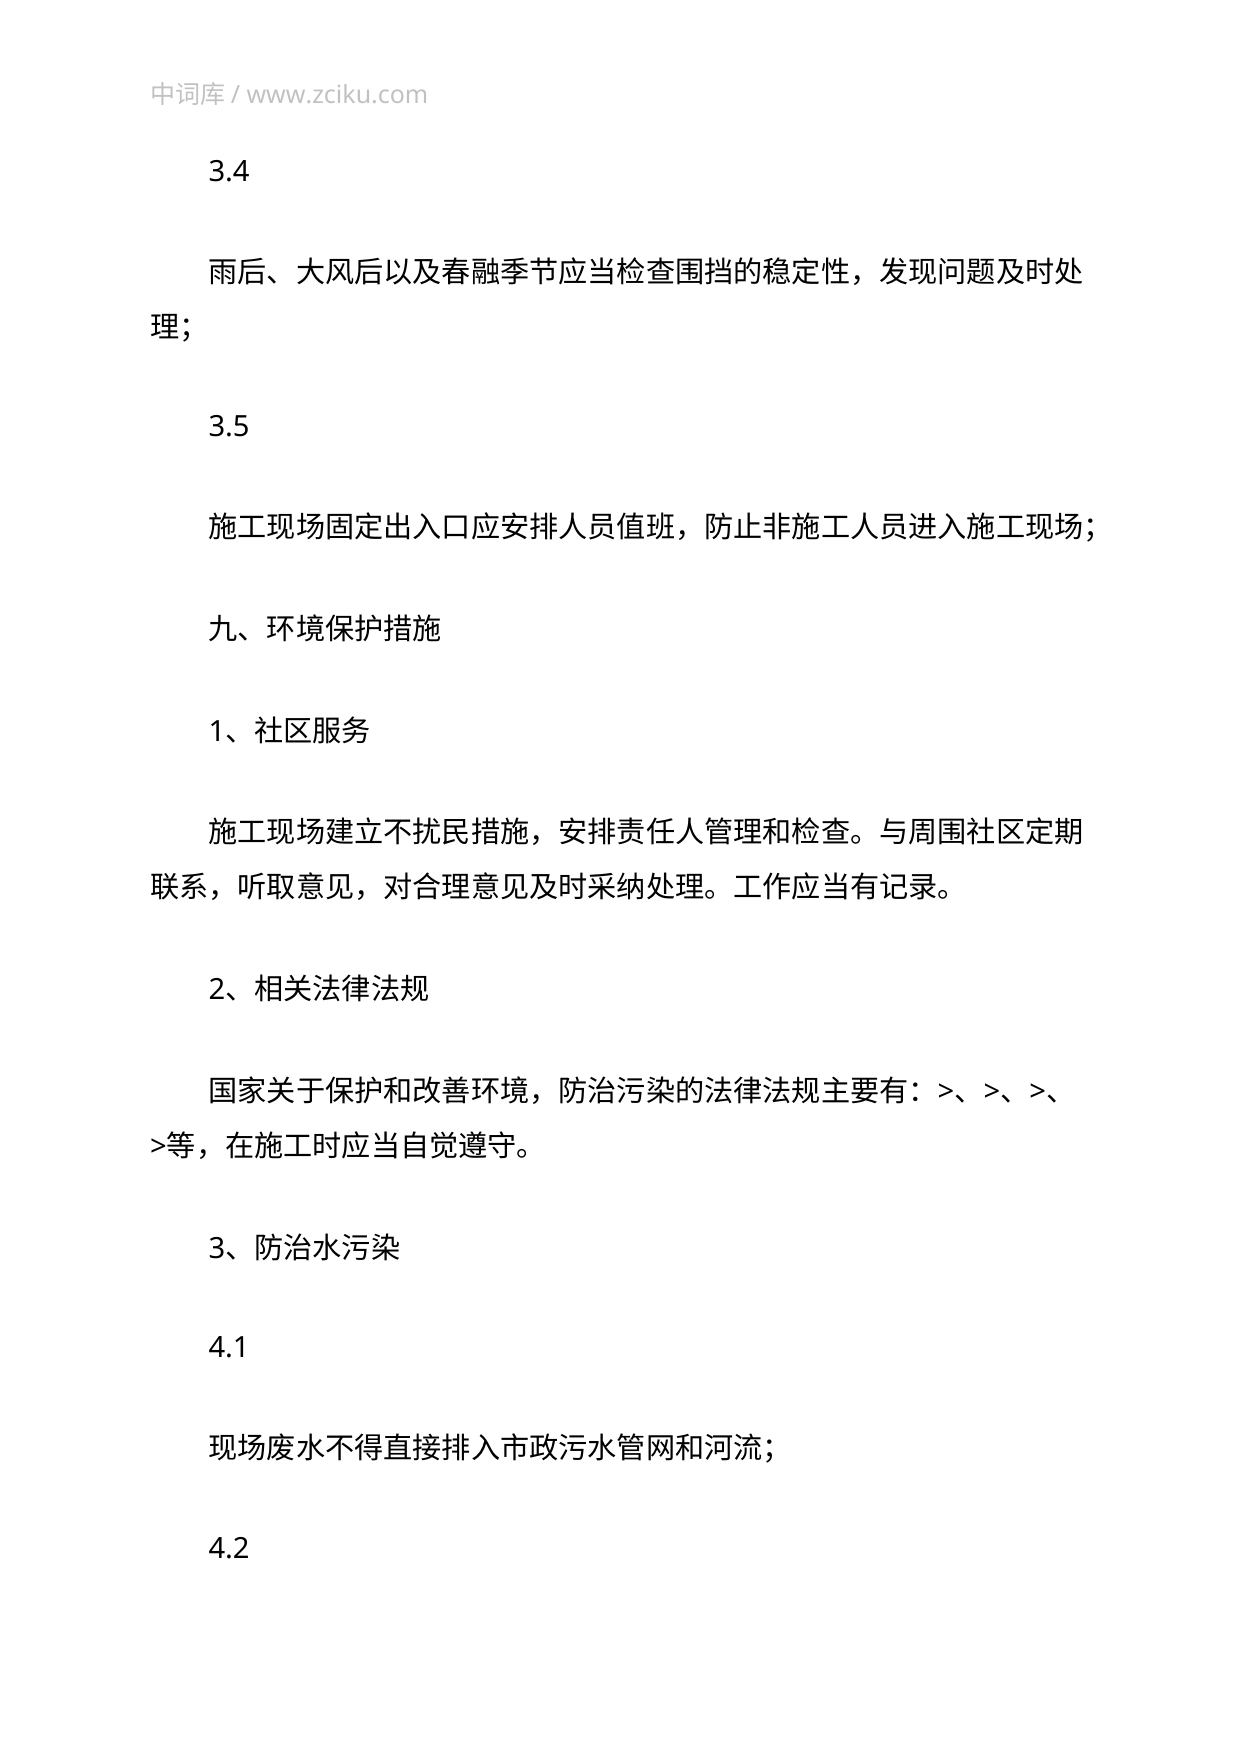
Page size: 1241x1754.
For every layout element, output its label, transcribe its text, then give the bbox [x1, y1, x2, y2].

text 雨后、大风后以及春融季节应当检查围挡的稳定性，发现问题及时处理； [150, 248, 1090, 346]
text 3.4 [150, 150, 1090, 190]
text 施工现场固定出入口应安排人员值班，防止非施工人员进入施工现场； [150, 503, 1090, 546]
text 施工现场建立不扰民措施，安排责任人管理和检查。与周围社区定期联系，听取意见，对合理意见及时采纳处理。工作应当有记录。 [150, 809, 1090, 906]
text 3、防治水污染 [150, 1225, 1090, 1267]
text 国家关于保护和改善环境，防治污染的法律法规主要有：>、>、>、>等，在施工时应当自觉遵守。 [150, 1068, 1090, 1165]
text 1、社区服务 [150, 707, 1090, 749]
text 现场废水不得直接排入市政污水管网和河流； [150, 1425, 1090, 1467]
text 4.2 [150, 1527, 1090, 1567]
text 4.1 [150, 1327, 1090, 1366]
text 九、环境保护措施 [150, 605, 1090, 648]
text 2、相关法律法规 [150, 966, 1090, 1008]
text 3.5 [150, 405, 1090, 445]
